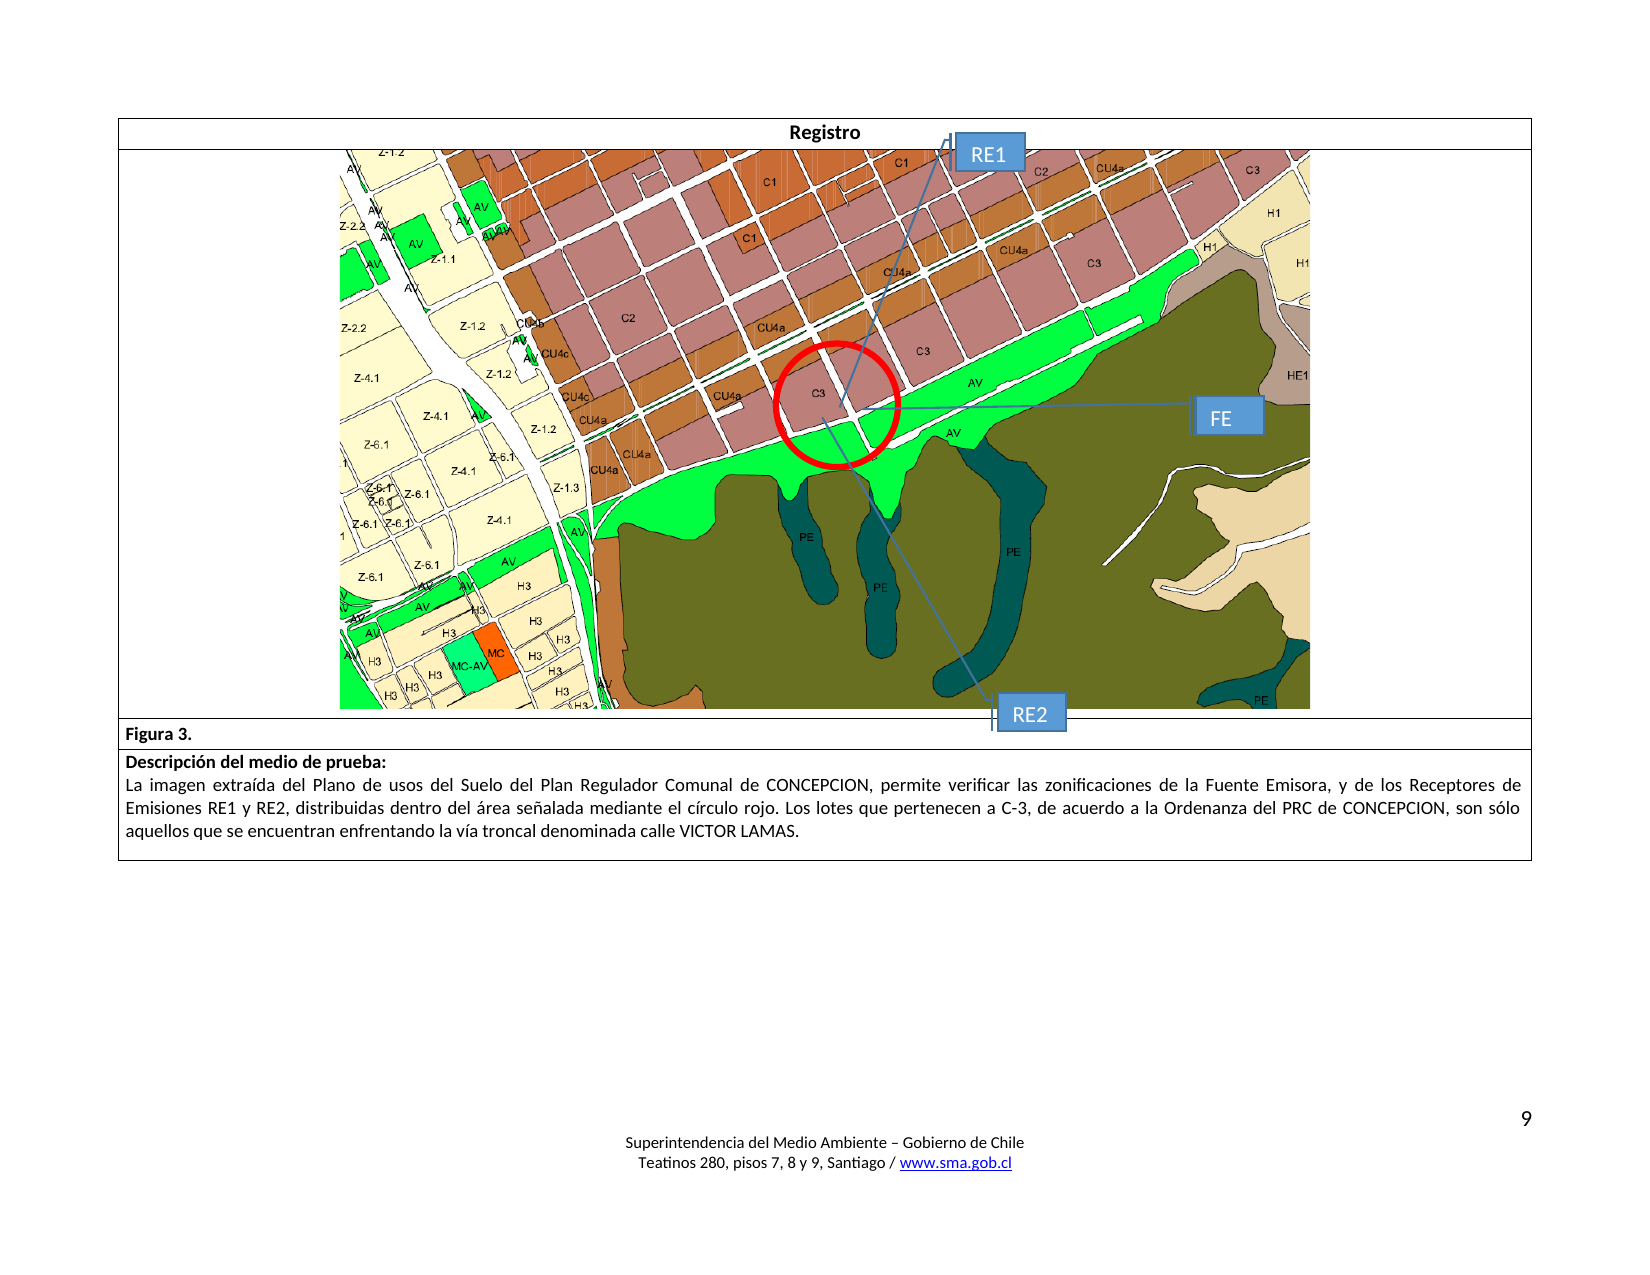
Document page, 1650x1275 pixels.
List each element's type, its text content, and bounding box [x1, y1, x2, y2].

table_cell Figura 3. [119, 719, 1531, 749]
table_cell [119, 150, 991, 718]
table_cell Descripción del medio de prueba: La imagen extraída del Plano de usos del Suelo del Plan Regulador Comunal de CONCEPCION, permite verificar las zonificaciones de la Fuente Emisora, y de los Receptores de Emisiones RE1 y RE2, distribuidas dentro del área señalada mediante el círculo rojo. Los lotes que pertenecen a C-3, de acuerdo a la Ordenanza del PRC de CONCEPCION, son sólo aquellos que se encuentran enfrentando la vía troncal denominada calle VICTOR LAMAS. [119, 750, 1531, 860]
table_header Registro [119, 119, 1531, 149]
table_cell [1067, 150, 1531, 718]
